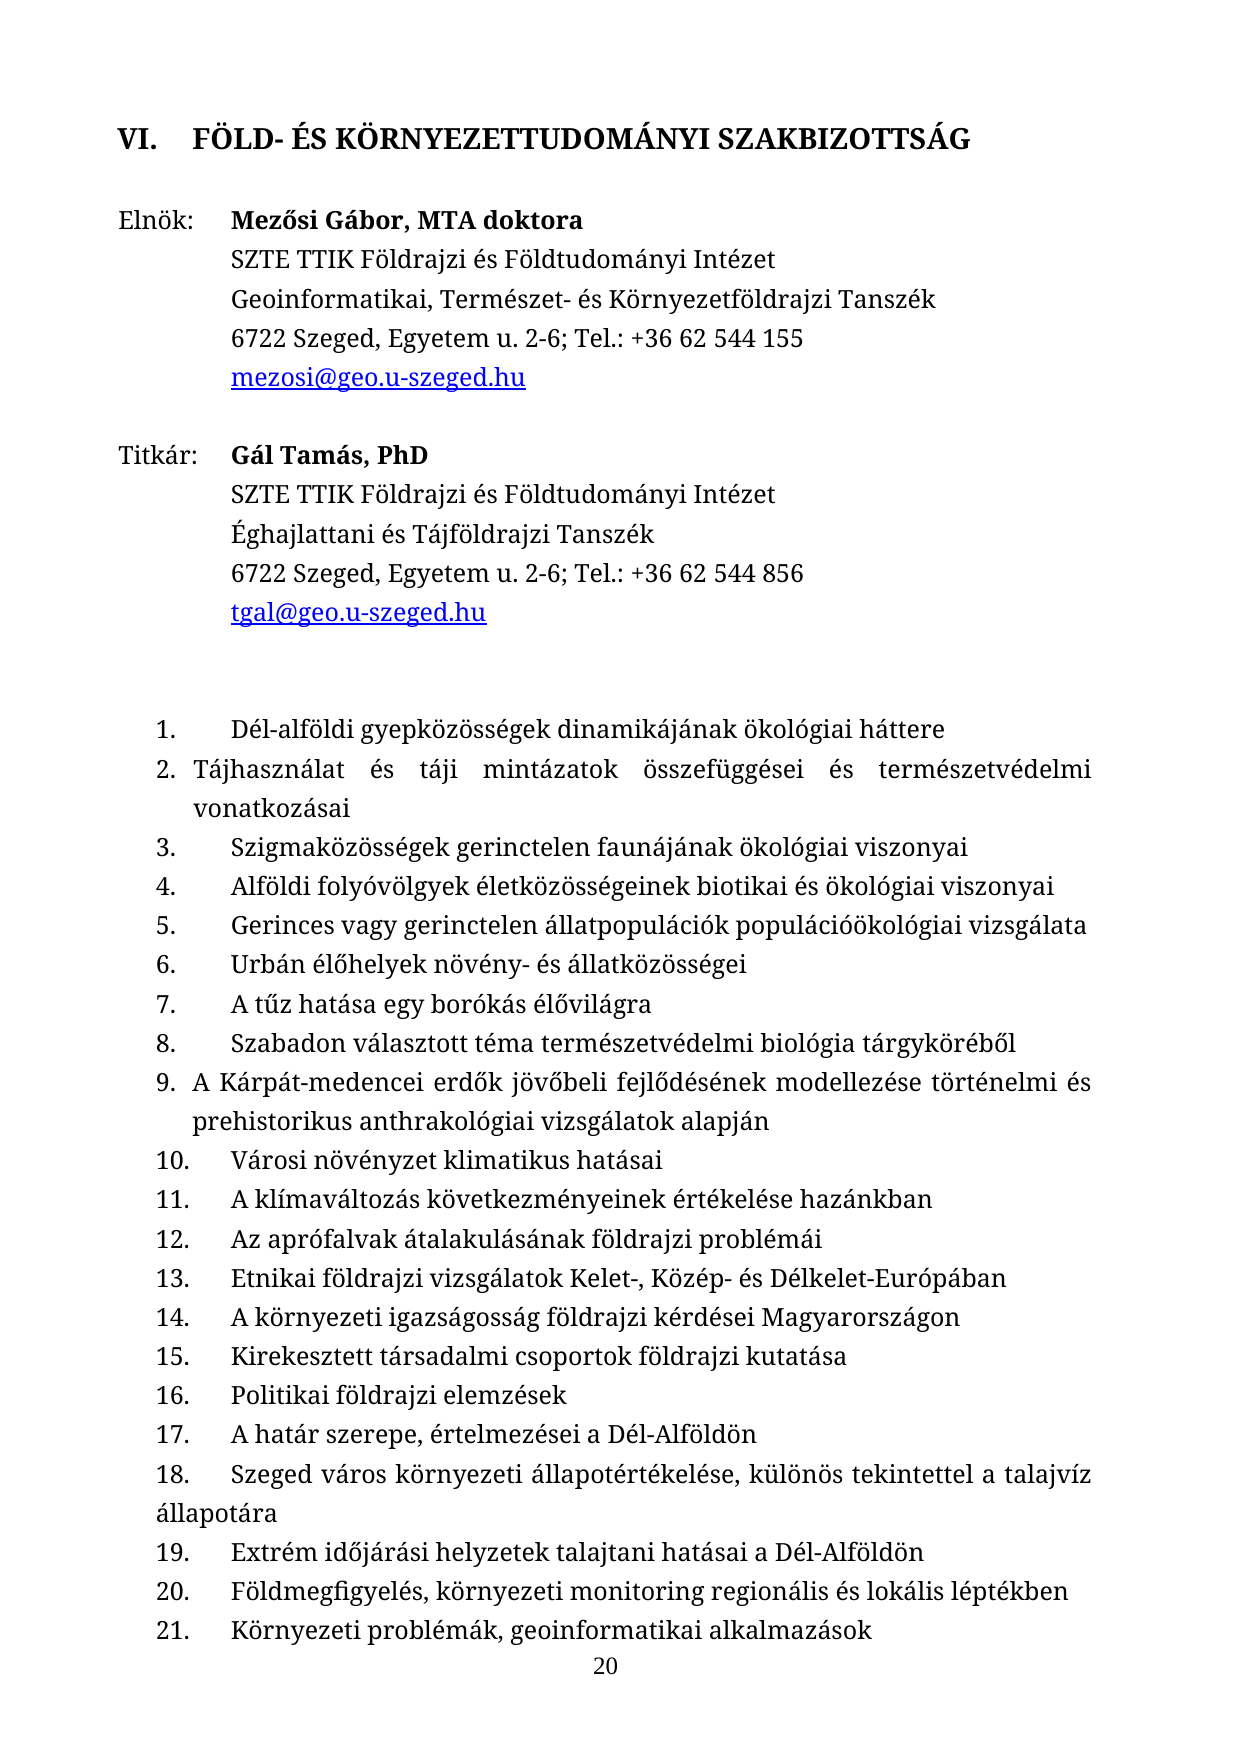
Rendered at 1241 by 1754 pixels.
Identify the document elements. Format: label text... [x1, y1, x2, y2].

list Extrém időjárási helyzetek talajtani hatásai a Dél-Alföldön [156, 1534, 1092, 1569]
text mezosi@geo.u-szeged.hu [157, 359, 1092, 394]
list A Kárpát-medencei erdők jövőbeli fejlődésének modellezése történelmi és prehistorikus anthrakológiai vizsgálatok alapján [156, 1064, 1092, 1138]
text Geoinformatikai, Természet- és Környezetföldrajzi Tanszék [231, 281, 1092, 315]
text 6722 Szeged, Egyetem u. 2-6; Tel.: +36 62 544 155 [231, 320, 1092, 354]
list FÖLD- ÉS KÖRNYEZETTUDOMÁNYI SZAKBIZOTTSÁG [117, 118, 1092, 158]
text Elnök: Mezősi Gábor, MTA doktora [118, 203, 1092, 237]
list A határ szerepe, értelmezései a Dél-Alföldön [156, 1417, 1092, 1451]
text Éghajlattani és Tájföldrajzi Tanszék [157, 516, 1092, 550]
list Földmegfigyelés, környezeti monitoring regionális és lokális léptékben [156, 1574, 1092, 1608]
list Szeged város környezeti állapotértékelése, különös tekintettel a talajvíz állapotára [156, 1456, 1092, 1529]
list Városi növényzet klimatikus hatásai [156, 1143, 1092, 1177]
text Titkár: Gál Tamás, PhD [118, 438, 1092, 472]
list Dél-alföldi gyepközösségek dinamikájának ökológiai háttere [156, 712, 1092, 746]
list Gerinces vagy gerinctelen állatpopulációk populációökológiai vizsgálata [156, 908, 1092, 942]
list Szigmaközösségek gerinctelen faunájának ökológiai viszonyai [156, 829, 1092, 864]
text SZTE TTIK Földrajzi és Földtudományi Intézet [231, 242, 1092, 276]
list Urbán élőhelyek növény- és állatközösségei [156, 947, 1092, 981]
list A környezeti igazságosság földrajzi kérdései Magyarországon [156, 1299, 1092, 1334]
text SZTE TTIK Földrajzi és Földtudományi Intézet [231, 477, 1092, 511]
list Szabadon választott téma természetvédelmi biológia tárgyköréből [156, 1025, 1092, 1059]
text tgal@geo.u-szeged.hu [157, 594, 1092, 629]
list Alföldi folyóvölgyek életközösségeinek biotikai és ökológiai viszonyai [156, 869, 1092, 903]
list A tűz hatása egy borókás élővilágra [156, 986, 1092, 1020]
list Kirekesztett társadalmi csoportok földrajzi kutatása [156, 1339, 1092, 1373]
list Környezeti problémák, geoinformatikai alkalmazások [156, 1613, 1092, 1647]
text 6722 Szeged, Egyetem u. 2-6; Tel.: +36 62 544 856 [231, 555, 1092, 589]
list Tájhasználat és táji mintázatok összefüggései és természetvédelmi vonatkozásai [156, 751, 1092, 824]
list Politikai földrajzi elemzések [156, 1378, 1092, 1412]
list Az aprófalvak átalakulásának földrajzi problémái [156, 1221, 1092, 1255]
list A klímaváltozás következményeinek értékelése hazánkban [156, 1182, 1092, 1216]
list Etnikai földrajzi vizsgálatok Kelet-, Közép- és Délkelet-Európában [156, 1260, 1092, 1294]
